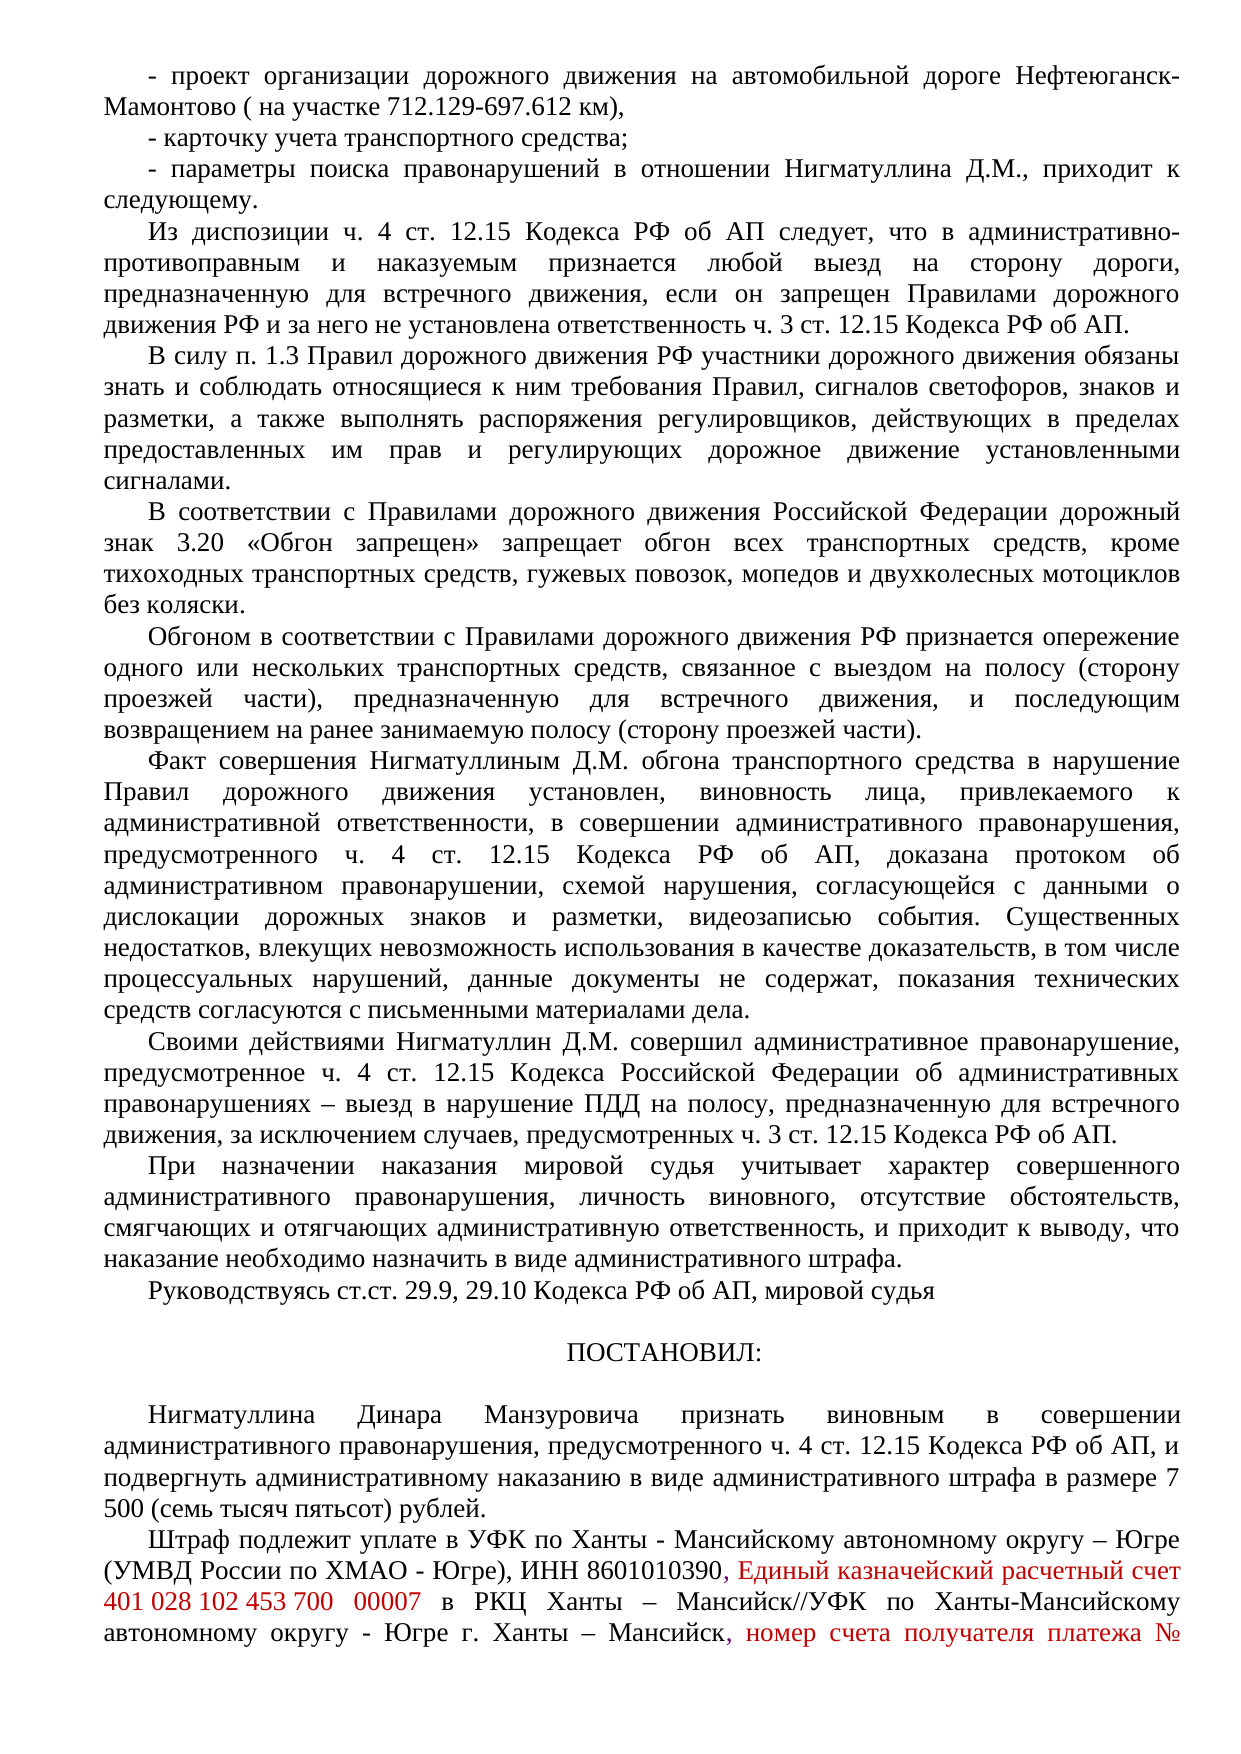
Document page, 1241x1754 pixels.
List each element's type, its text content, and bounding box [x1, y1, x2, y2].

text В силу п. 1.3 Правил дорожного движения РФ участники дорожного движения обязаны знать и соблюдать относящиеся к ним требования Правил, сигналов светофоров, знаков и разметки, а также выполнять распоряжения регулировщиков, действующих в пределах предоставленных им прав и регулирующих дорожное движение установленными сигналами. [103, 339, 1181, 495]
text - проект организации дорожного движения на автомобильной дороге Нефтеюганск-Мамонтово ( на участке 712.129-697.612 км), [103, 59, 1181, 121]
text В соответствии с Правилами дорожного движения Российской Федерации дорожный знак 3.20 «Обгон запрещен» запрещает обгон всех транспортных средств, кроме тихоходных транспортных средств, гужевых повозок, мопедов и двухколесных мотоциклов без коляски. [103, 495, 1181, 620]
text Факт совершения Нигматуллиным Д.М. обгона транспортного средства в нарушение Правил дорожного движения установлен, виновность лица, привлекаемого к административной ответственности, в совершении административного правонарушения, предусмотренного ч. 4 ст. 12.15 Кодекса РФ об АП, доказана протоком об административном правонарушении, схемой нарушения, согласующейся с данными о дислокации дорожных знаков и разметки, видеозаписью события. Существенных недостатков, влекущих невозможность использования в качестве доказательств, в том числе процессуальных нарушений, данные документы не содержат, показания технических средств согласуются с письменными материалами дела. [103, 744, 1181, 1024]
text Руководствуясь ст.ст. 29.9, 29.10 Кодекса РФ об АП, мировой судья [103, 1274, 1181, 1305]
text При назначении наказания мировой судья учитывает характер совершенного административного правонарушения, личность виновного, отсутствие обстоятельств, смягчающих и отягчающих административную ответственность, и приходит к выводу, что наказание необходимо назначить в виде административного штрафа. [103, 1149, 1181, 1274]
text Из диспозиции ч. 4 ст. 12.15 Кодекса РФ об АП следует, что в административно-противоправным и наказуемым признается любой выезд на сторону дороги, предназначенную для встречного движения, если он запрещен Правилами дорожного движения РФ и за него не установлена ответственность ч. 3 ст. 12.15 Кодекса РФ об АП. [103, 215, 1181, 339]
text ПОСТАНОВИЛ: [103, 1336, 1181, 1367]
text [103, 1523, 1181, 1647]
text Нигматуллина Динара Манзуровича признать виновным в совершении административного правонарушения, предусмотренного ч. 4 ст. 12.15 Кодекса РФ об АП, и подвергнуть административному наказанию в виде административного штрафа в размере 7 500 (семь тысяч пятьсот) рублей. [103, 1398, 1181, 1523]
text - параметры поиска правонарушений в отношении Нигматуллина Д.М., приходит к следующему. [103, 152, 1181, 215]
text - карточку учета транспортного средства; [103, 121, 1181, 152]
text Своими действиями Нигматуллин Д.М. совершил административное правонарушение, предусмотренное ч. 4 ст. 12.15 Кодекса Российской Федерации об административных правонарушениях – выезд в нарушение ПДД на полосу, предназначенную для встречного движения, за исключением случаев, предусмотренных ч. 3 ст. 12.15 Кодекса РФ об АП. [103, 1024, 1181, 1149]
text Обгоном в соответствии с Правилами дорожного движения РФ признается опережение одного или нескольких транспортных средств, связанное с выездом на полосу (сторону проезжей части), предназначенную для встречного движения, и последующим возвращением на ранее занимаемую полосу (сторону проезжей части). [103, 620, 1181, 744]
